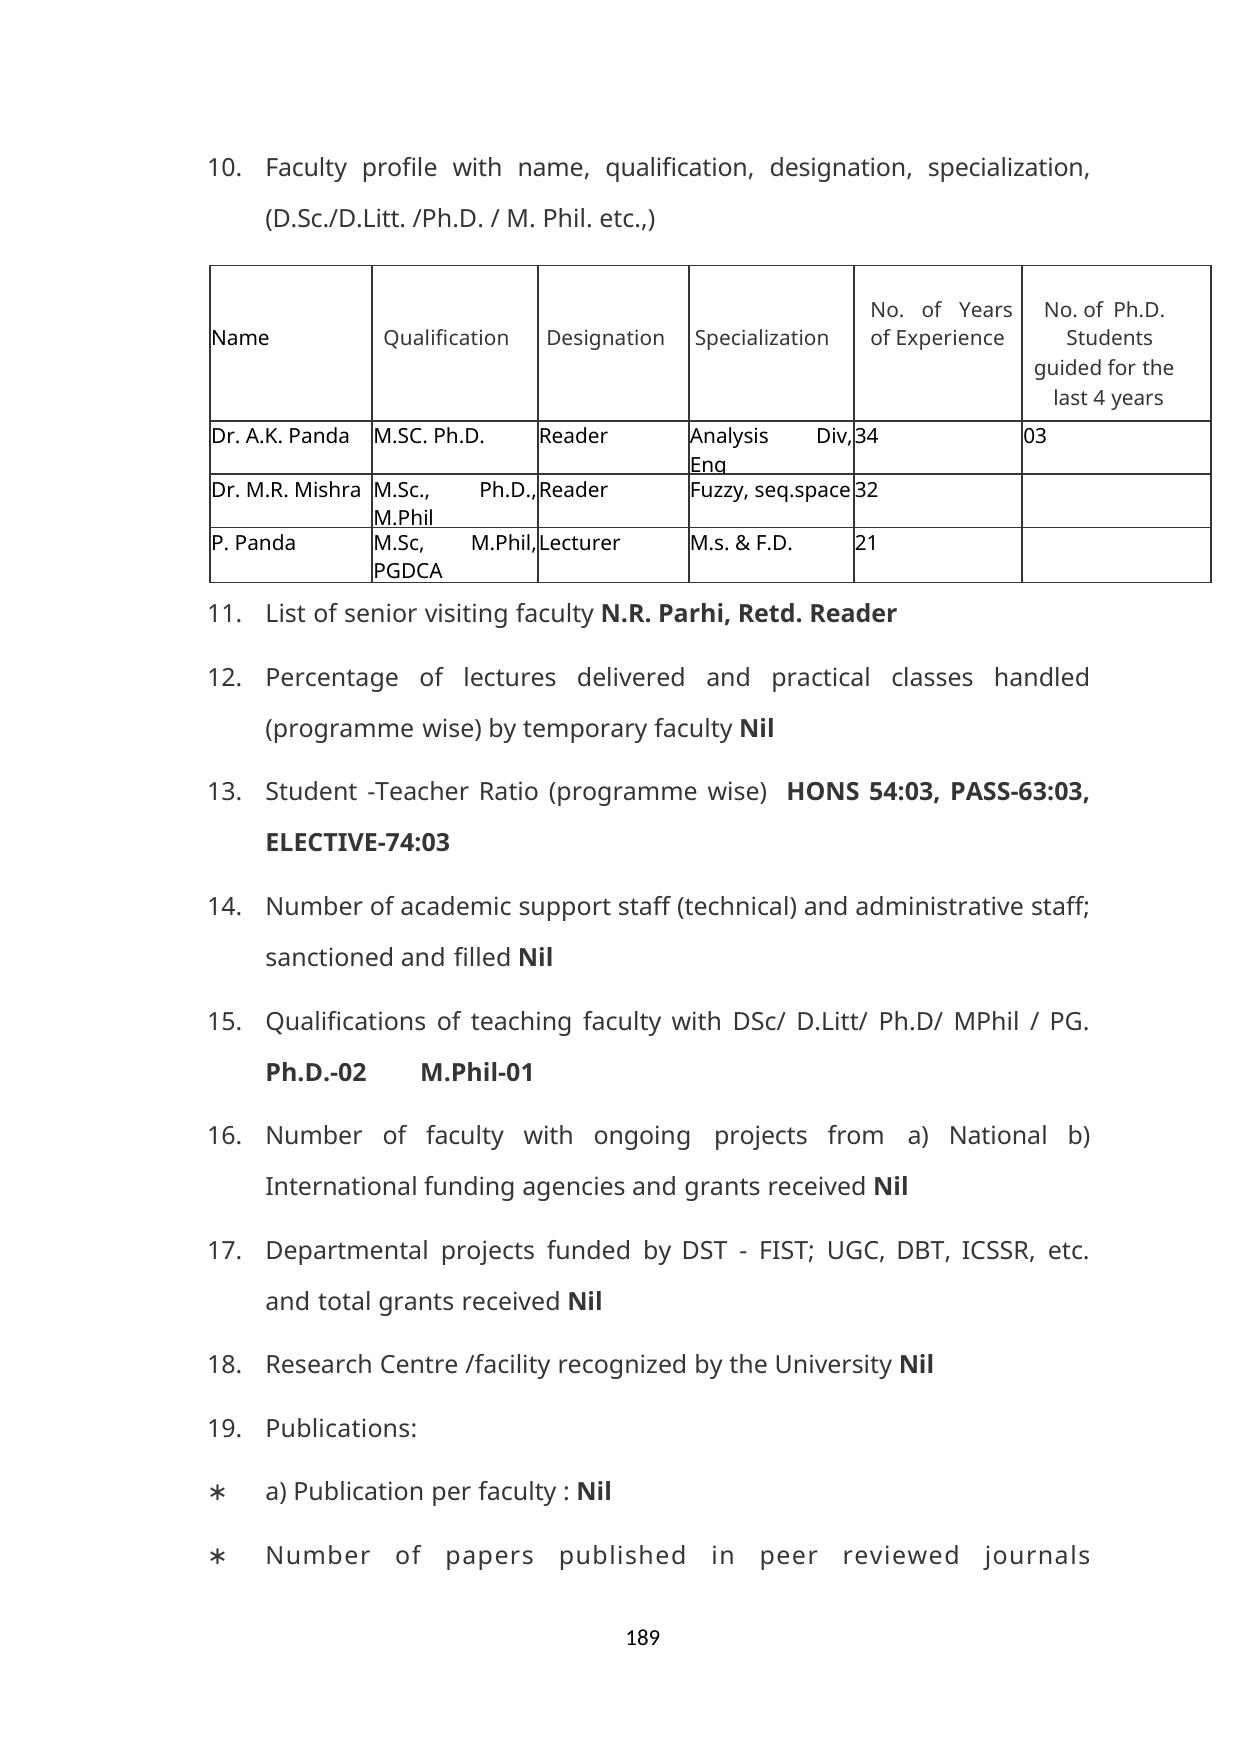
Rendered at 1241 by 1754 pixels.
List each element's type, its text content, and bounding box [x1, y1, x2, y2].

text 11. List of senior visiting faculty N.R. Parhi, Retd. Reader [207, 596, 1090, 630]
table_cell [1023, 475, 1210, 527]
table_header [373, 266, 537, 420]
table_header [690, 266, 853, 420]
text 10. Faculty profile with name, qualification, designation, specialization, (D.Sc./D.Litt. /Ph.D. / M. Phil. etc.,) [207, 150, 1090, 235]
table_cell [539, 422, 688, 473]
text 16. Number of faculty with ongoing projects from a) National b) International funding agencies and grants received Nil [207, 1118, 1090, 1203]
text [207, 1538, 1090, 1572]
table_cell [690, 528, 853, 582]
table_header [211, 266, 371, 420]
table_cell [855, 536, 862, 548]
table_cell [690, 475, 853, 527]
text 17. Departmental projects funded by DST - FIST; UGC, DBT, ICSSR, etc. and total grants received Nil [207, 1232, 1090, 1317]
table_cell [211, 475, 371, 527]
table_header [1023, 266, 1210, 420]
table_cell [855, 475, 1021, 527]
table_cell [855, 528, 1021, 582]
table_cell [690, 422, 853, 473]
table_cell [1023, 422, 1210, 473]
text 18. Research Centre /facility recognized by the University Nil [207, 1347, 1090, 1381]
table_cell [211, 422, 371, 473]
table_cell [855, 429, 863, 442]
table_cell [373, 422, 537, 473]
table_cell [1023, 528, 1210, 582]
text 15. Qualifications of teaching faculty with DSc/ D.Litt/ Ph.D/ MPhil / PG. Ph.D.-02 M.Phil-01 [207, 1003, 1090, 1088]
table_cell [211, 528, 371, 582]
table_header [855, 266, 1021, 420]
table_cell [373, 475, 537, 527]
text ∗ a) Publication per faculty : Nil [207, 1474, 1090, 1508]
text 13. Student -Teacher Ratio (programme wise) HONS 54:03, PASS-63:03, ELECTIVE-74:03 [207, 774, 1090, 859]
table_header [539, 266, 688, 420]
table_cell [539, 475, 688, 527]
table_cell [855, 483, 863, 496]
text 14. Number of academic support staff (technical) and administrative staff; sanctioned and filled Nil [207, 889, 1090, 974]
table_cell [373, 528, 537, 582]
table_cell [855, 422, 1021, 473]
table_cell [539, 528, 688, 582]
text 12. Percentage of lectures delivered and practical classes handled (programme wise) by temporary faculty Nil [207, 659, 1090, 744]
text 19. Publications: [207, 1411, 1090, 1444]
